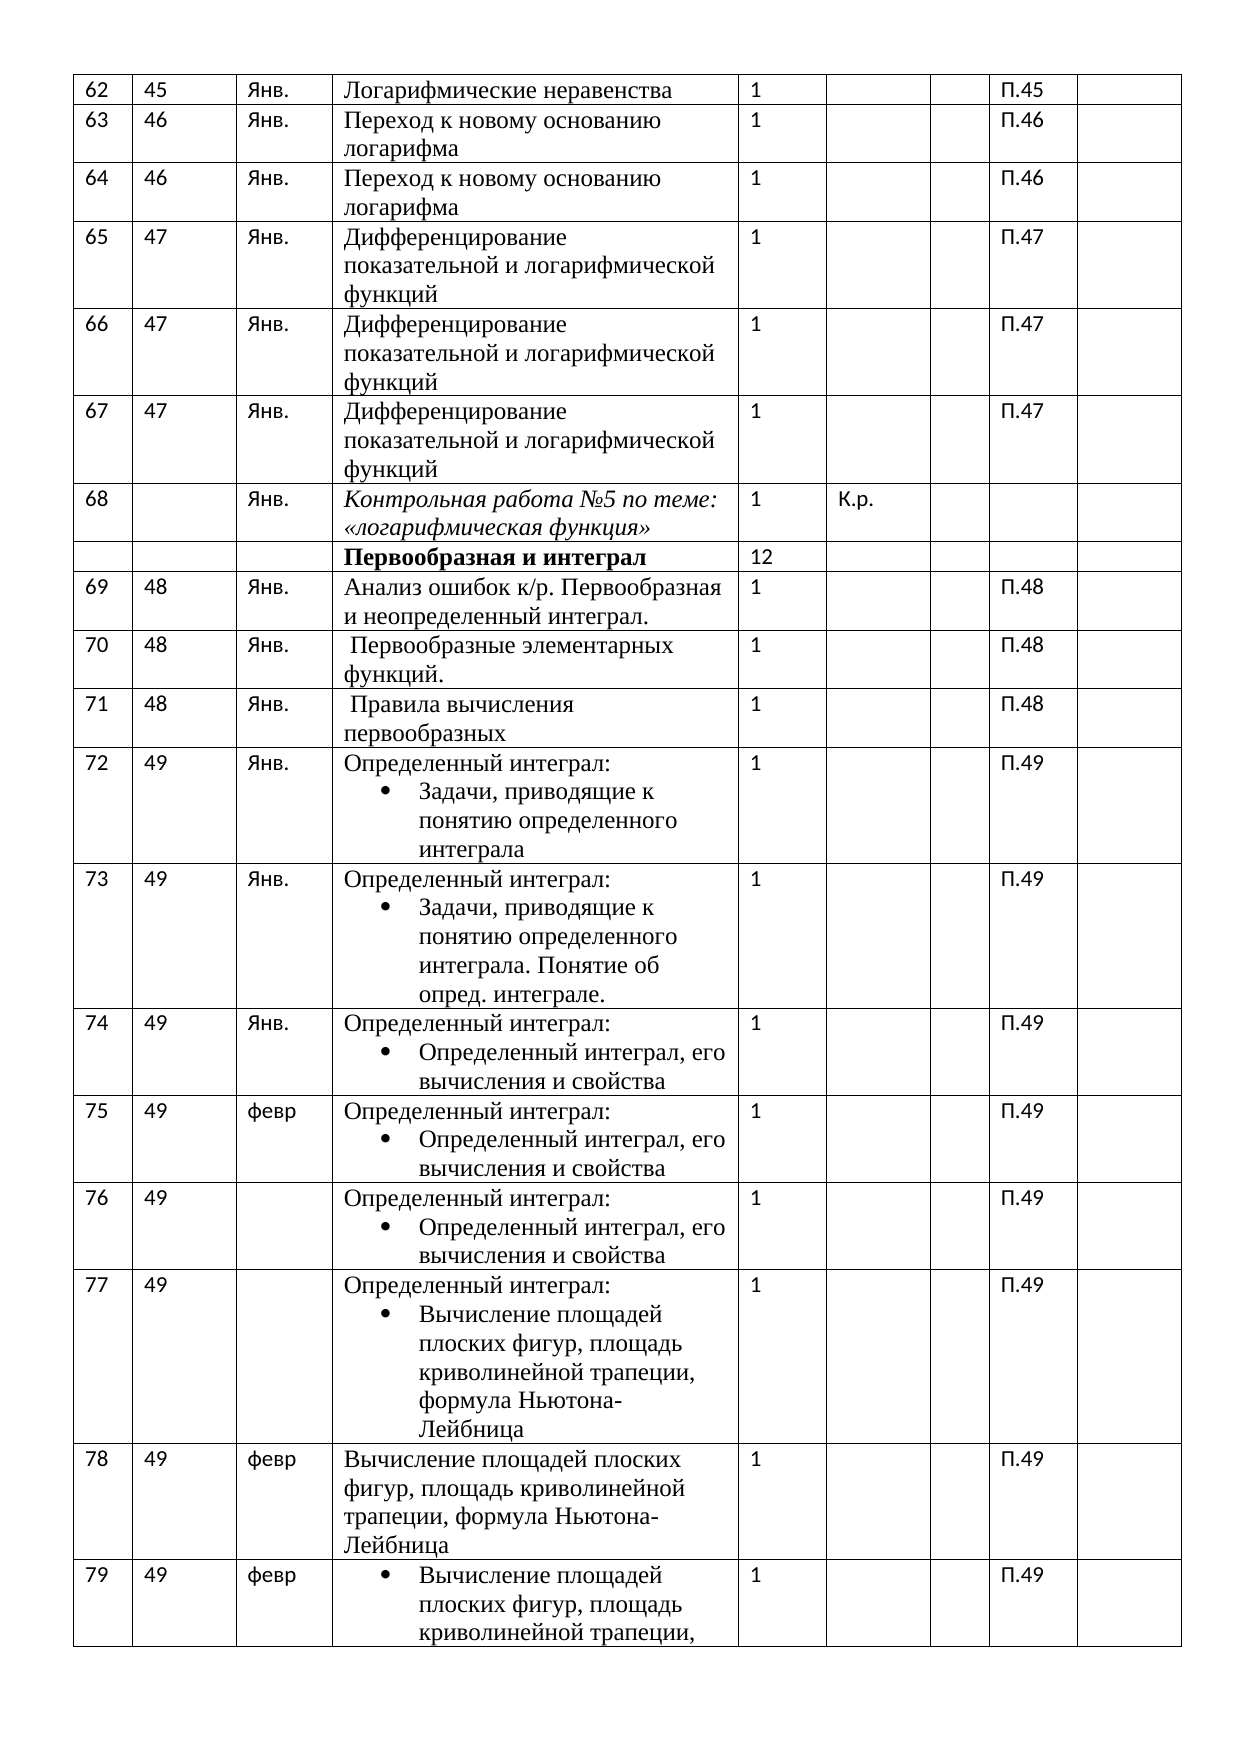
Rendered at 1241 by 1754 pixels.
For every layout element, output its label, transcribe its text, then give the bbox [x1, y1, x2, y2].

table_cell Янв. [237, 748, 332, 863]
table_cell Определенный интеграл: Задачи, приводящие к понятию определенного интеграла. Понятие об опред. интеграле. [333, 864, 738, 1007]
table_cell [827, 1444, 930, 1559]
table_cell Янв. [237, 75, 332, 104]
table_cell февр [237, 1560, 332, 1646]
table_cell 79 [74, 1560, 132, 1646]
table_cell [931, 396, 989, 483]
table_cell Переход к новому основанию логарифма [333, 105, 738, 162]
table_cell 47 [133, 396, 236, 483]
table_cell 69 [74, 572, 132, 629]
table_cell Янв. [237, 396, 332, 483]
table_cell Правила вычисления первообразных [333, 689, 738, 747]
table_cell 47 [133, 309, 236, 395]
table_cell 74 [74, 1009, 132, 1095]
table_cell П.48 [990, 689, 1077, 747]
table_cell [1078, 309, 1181, 395]
table_cell Янв. [237, 689, 332, 747]
table_cell Определенный интеграл: Определенный интеграл, его вычисления и свойства [333, 1009, 738, 1095]
table_cell [931, 1096, 989, 1182]
table_cell [827, 75, 930, 104]
table_cell П.49 [990, 1444, 1077, 1559]
table_cell П.49 [990, 864, 1077, 1007]
table_cell [931, 1560, 989, 1646]
table_cell 66 [74, 309, 132, 395]
table_cell 49 [133, 1009, 236, 1095]
table_cell [931, 75, 989, 104]
table_cell 49 [133, 1444, 236, 1559]
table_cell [333, 1444, 738, 1559]
table_cell 48 [133, 689, 236, 747]
table_cell [1078, 1560, 1181, 1646]
table_cell 49 [133, 1560, 236, 1646]
table_cell 49 [133, 864, 236, 1007]
table_cell 1 [739, 163, 826, 221]
table_cell П.49 [990, 1096, 1077, 1182]
table_cell [827, 222, 930, 308]
table_cell 1 [739, 572, 826, 629]
table_cell [827, 1560, 930, 1646]
table_cell 63 [74, 105, 132, 162]
table_cell П.49 [990, 748, 1077, 863]
table_cell [931, 163, 989, 221]
table_cell 1 [739, 1183, 826, 1269]
table_cell [827, 105, 930, 162]
table_cell Янв. [237, 105, 332, 162]
table_cell П.49 [990, 1009, 1077, 1095]
table_cell [827, 163, 930, 221]
table_cell [931, 1183, 989, 1269]
table_cell 1 [739, 222, 826, 308]
table_cell [1078, 572, 1181, 629]
table_cell 62 [74, 75, 132, 104]
table_cell [931, 542, 989, 571]
table_cell Определенный интеграл: Вычисление площадей плоских фигур, площадь криволинейной трапеции, формула Ньютона-Лейбница [333, 1270, 738, 1443]
table_cell П.49 [990, 1270, 1077, 1443]
table_cell П.47 [990, 396, 1077, 483]
table_cell [1078, 1096, 1181, 1182]
table_cell 67 [74, 396, 132, 483]
table_cell [931, 1009, 989, 1095]
table_cell 1 [739, 1270, 826, 1443]
table_cell П.49 [990, 1183, 1077, 1269]
table_cell [827, 631, 930, 688]
table_cell П.47 [990, 222, 1077, 308]
table_cell 75 [74, 1096, 132, 1182]
table_cell Янв. [237, 484, 332, 541]
table_cell [1078, 631, 1181, 688]
table_cell Дифференцирование показательной и логарифмической функций [333, 222, 738, 308]
table_cell Первообразные элементарных функций. [333, 631, 738, 688]
table_cell [931, 1270, 989, 1443]
table_cell [133, 484, 236, 541]
table_cell 78 [74, 1444, 132, 1559]
table_cell 64 [74, 163, 132, 221]
table_cell 1 [739, 748, 826, 863]
table_cell Янв. [237, 864, 332, 1007]
table_cell 48 [133, 572, 236, 629]
table_cell [931, 105, 989, 162]
table_cell [931, 689, 989, 747]
table_cell Дифференцирование показательной и логарифмической функций [333, 309, 738, 395]
table_cell [1078, 1183, 1181, 1269]
table_cell [1078, 1270, 1181, 1443]
table_cell [827, 748, 930, 863]
table_cell 76 [74, 1183, 132, 1269]
table_cell 49 [133, 1270, 236, 1443]
table_cell Определенный интеграл: Определенный интеграл, его вычисления и свойства [333, 1096, 738, 1182]
table_cell П.48 [990, 631, 1077, 688]
table_cell 1 [739, 1560, 826, 1646]
table_cell 1 [739, 1009, 826, 1095]
table_cell П.47 [990, 309, 1077, 395]
table_cell Определенный интеграл: Задачи, приводящие к понятию определенного интеграла [333, 748, 738, 863]
table_cell Янв. [237, 631, 332, 688]
table_cell февр [237, 1444, 332, 1559]
table_cell [827, 1096, 930, 1182]
table_cell Янв. [237, 222, 332, 308]
table_cell Первообразная и интеграл [333, 542, 738, 571]
table_cell 1 [739, 689, 826, 747]
table_cell Янв. [237, 1009, 332, 1095]
table_cell 70 [74, 631, 132, 688]
table_cell [1078, 864, 1181, 1007]
table_cell [931, 309, 989, 395]
table_cell 45 [133, 75, 236, 104]
table_cell [827, 1183, 930, 1269]
table_cell 73 [74, 864, 132, 1007]
table_cell [990, 484, 1077, 541]
table_cell 72 [74, 748, 132, 863]
table_cell Анализ ошибок к/р. Первообразная и неопределенный интеграл. [333, 572, 738, 629]
table_cell [1078, 1009, 1181, 1095]
table_cell [1078, 748, 1181, 863]
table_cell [333, 75, 738, 104]
table_cell Контрольная работа №5 по теме: «логарифмическая функция» [333, 484, 738, 541]
table_cell [827, 864, 930, 1007]
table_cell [333, 1560, 738, 1646]
table_cell Янв. [237, 309, 332, 395]
table_cell Переход к новому основанию логарифма [333, 163, 738, 221]
table_cell [931, 864, 989, 1007]
table_cell 1 [739, 484, 826, 541]
table_cell [827, 309, 930, 395]
table_cell 65 [74, 222, 132, 308]
table_cell 1 [739, 1444, 826, 1559]
table_cell [990, 542, 1077, 571]
table_cell [237, 1270, 332, 1443]
table_cell 1 [739, 396, 826, 483]
table_cell [931, 222, 989, 308]
table_cell К.р. [827, 484, 930, 541]
table_cell 1 [739, 75, 826, 104]
table_cell февр [237, 1096, 332, 1182]
table_cell [1078, 1444, 1181, 1559]
table_cell 49 [133, 748, 236, 863]
table_cell 12 [739, 542, 826, 571]
table_cell 49 [133, 1096, 236, 1182]
table_cell [931, 484, 989, 541]
table_cell [74, 542, 132, 571]
table_cell [1078, 163, 1181, 221]
table_cell 46 [133, 163, 236, 221]
table_cell [931, 1444, 989, 1559]
table_cell [237, 542, 332, 571]
table_cell [931, 572, 989, 629]
table_cell [827, 1270, 930, 1443]
table_cell 68 [74, 484, 132, 541]
table_cell 71 [74, 689, 132, 747]
table_cell 1 [739, 105, 826, 162]
table_cell 77 [74, 1270, 132, 1443]
table_cell П.46 [990, 163, 1077, 221]
table_cell [827, 542, 930, 571]
table_cell [827, 689, 930, 747]
table_cell 1 [739, 631, 826, 688]
table_cell [1078, 689, 1181, 747]
table_cell 47 [133, 222, 236, 308]
table_cell Дифференцирование показательной и логарифмической функций [333, 396, 738, 483]
table_cell [827, 396, 930, 483]
table_cell [237, 1183, 332, 1269]
table_cell 1 [739, 864, 826, 1007]
table_cell [1078, 396, 1181, 483]
table_cell [1078, 222, 1181, 308]
table_cell [931, 631, 989, 688]
table_cell [827, 572, 930, 629]
table_cell 49 [133, 1183, 236, 1269]
table_cell 48 [133, 631, 236, 688]
table_cell [133, 542, 236, 571]
table_cell [1078, 75, 1181, 104]
table_cell П.48 [990, 572, 1077, 629]
table_cell Янв. [237, 572, 332, 629]
table_cell Янв. [237, 163, 332, 221]
table_cell [1078, 484, 1181, 541]
table_cell [1078, 105, 1181, 162]
table_cell П.49 [990, 1560, 1077, 1646]
table_cell [827, 1009, 930, 1095]
table_cell [931, 748, 989, 863]
table_cell П.46 [990, 105, 1077, 162]
table_cell 1 [739, 1096, 826, 1182]
table_cell 46 [133, 105, 236, 162]
table_cell Определенный интеграл: Определенный интеграл, его вычисления и свойства [333, 1183, 738, 1269]
table_cell [1078, 542, 1181, 571]
table_cell 1 [739, 309, 826, 395]
table_cell П.45 [990, 75, 1077, 104]
